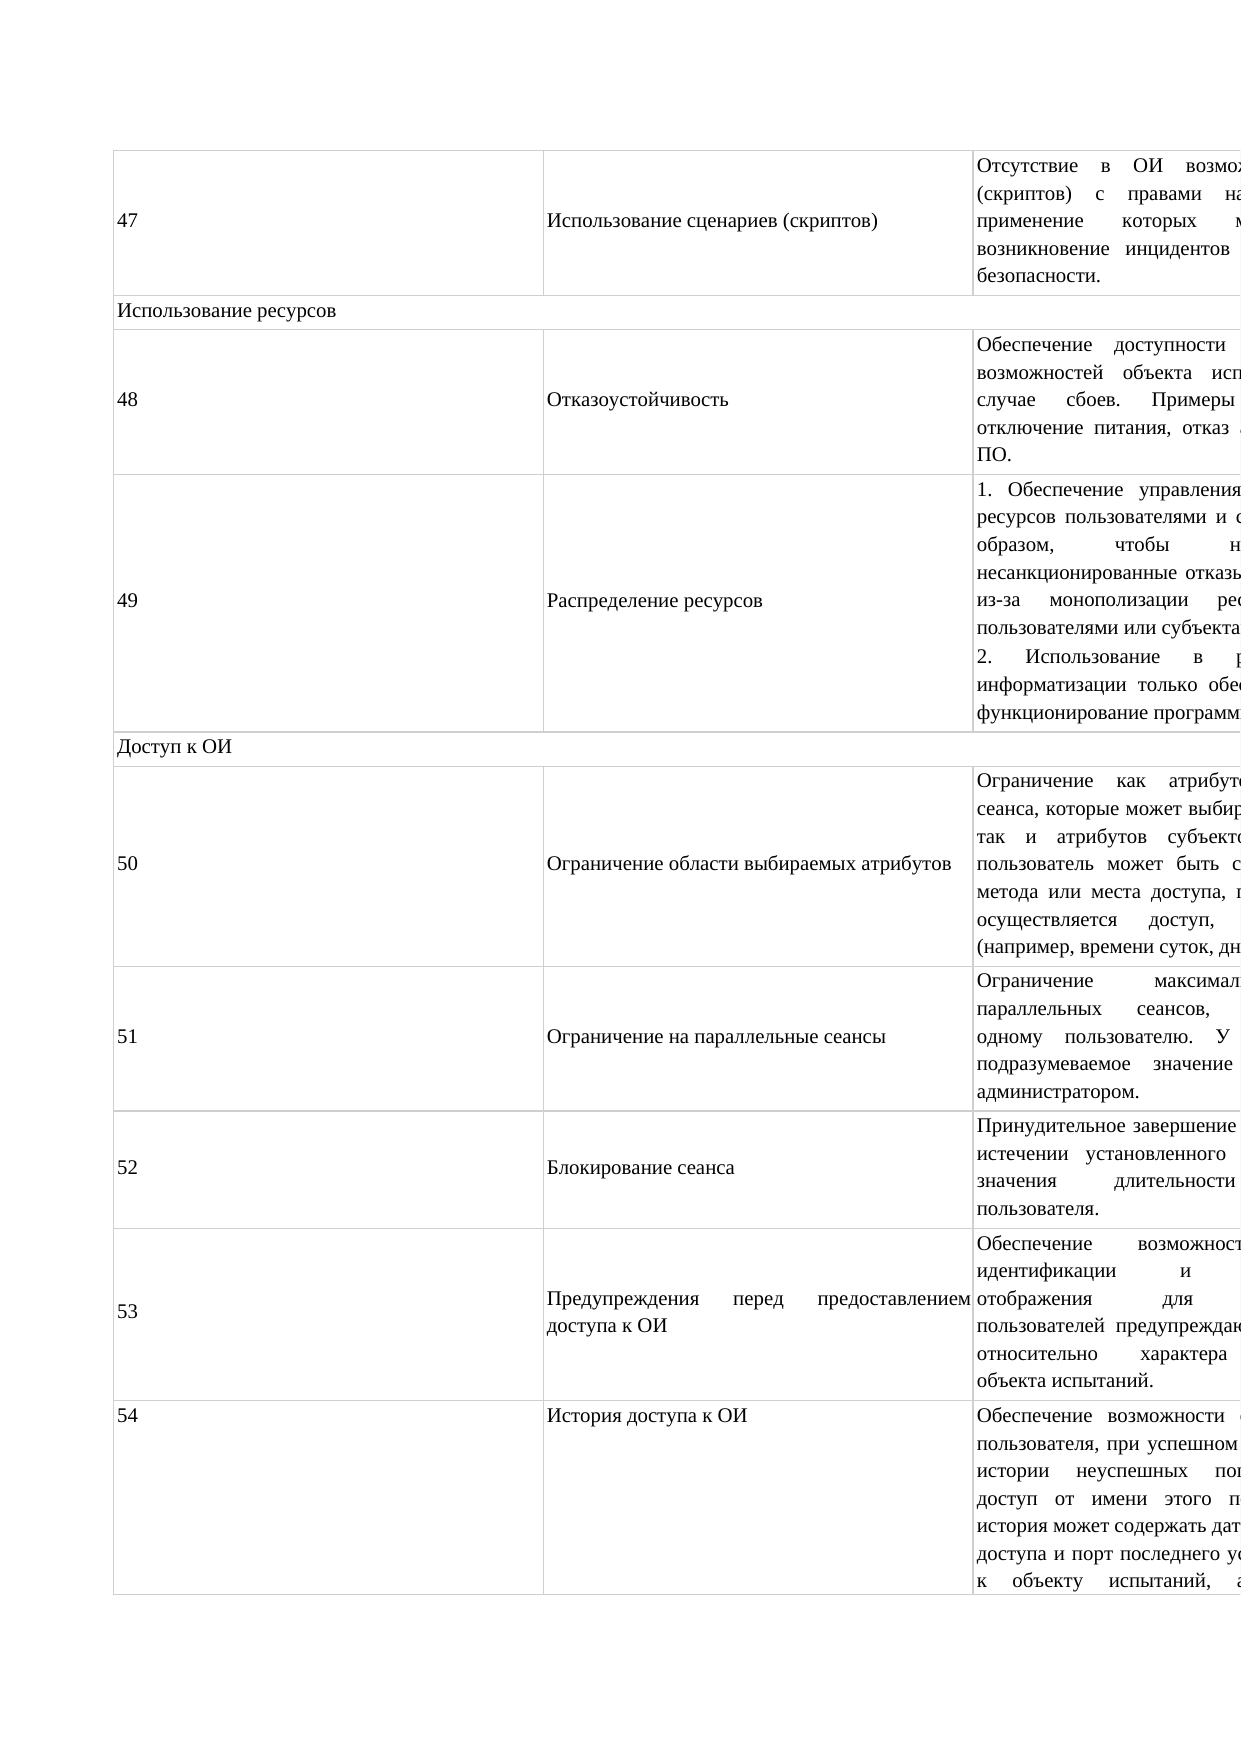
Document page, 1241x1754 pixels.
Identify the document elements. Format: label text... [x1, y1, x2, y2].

table_cell 51 [114, 967, 543, 1110]
table_cell 47 [114, 151, 543, 295]
table_cell Предупреждения перед предоставлением доступа к ОИ [544, 1229, 972, 1400]
table_cell Ограничение области выбираемых атрибутов [544, 767, 972, 966]
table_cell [974, 1401, 1240, 1594]
table_cell 54 [114, 1401, 543, 1594]
table_cell Отказоустойчивость [544, 330, 972, 474]
table_cell Использование сценариев (скриптов) [544, 151, 972, 295]
table_cell 50 [114, 767, 543, 966]
table_cell Ограничение как атрибутов безопасности сеанса, которые может выбирать пользователь, так и атрибутов субъектов, с которыми пользователь может быть связан, на основе метода или места доступа, порта, с которого осуществляется доступ, и/или времени (например, времени суток, дня недели). [974, 767, 1240, 966]
table_cell Ограничение на параллельные сеансы [544, 967, 972, 1110]
table_cell 1. Обеспечение управления использованием ресурсов пользователями и субъектами таким образом, чтобы не допустить несанкционированные отказы в обслуживании из-за монополизации ресурсов другими пользователями или субъектами. 2. Использование в рамках объекта информатизации только обеспечивающих его функционирование программных продуктов. [974, 475, 1240, 731]
table_cell Блокирование сеанса [544, 1112, 972, 1228]
table_cell Принудительное завершение сеанса работы по истечении установленного администратором значения длительности бездействия пользователя. [974, 1112, 1240, 1228]
table_cell Доступ к ОИ [114, 733, 1240, 766]
table_cell Обеспечение возможности еще до идентификации и аутентификации отображения для потенциальных пользователей предупреждающего сообщения относительно характера использования объекта испытаний. [974, 1229, 1240, 1400]
table_cell Ограничение максимального числа параллельных сеансов, предоставляемых одному пользователю. У этой величины подразумеваемое значение устанавливается администратором. [974, 967, 1240, 1110]
table_cell 52 [114, 1112, 543, 1228]
table_cell Использование ресурсов [114, 296, 1240, 329]
table_cell 49 [114, 475, 543, 731]
table_cell 48 [114, 330, 543, 474]
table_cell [544, 1401, 972, 1594]
table_cell Обеспечение доступности функциональных возможностей объекта испытаний даже в случае сбоев. Примеры таких сбоев: отключение питания, отказ аппаратуры, сбой ПО. [974, 330, 1240, 474]
table_cell Распределение ресурсов [544, 475, 972, 731]
table_cell Отсутствие в ОИ возможных сценариев (скриптов) с правами на модификацию, применение которых может повлечь возникновение инцидентов информационной безопасности. [974, 151, 1240, 295]
table_cell 53 [114, 1229, 543, 1400]
